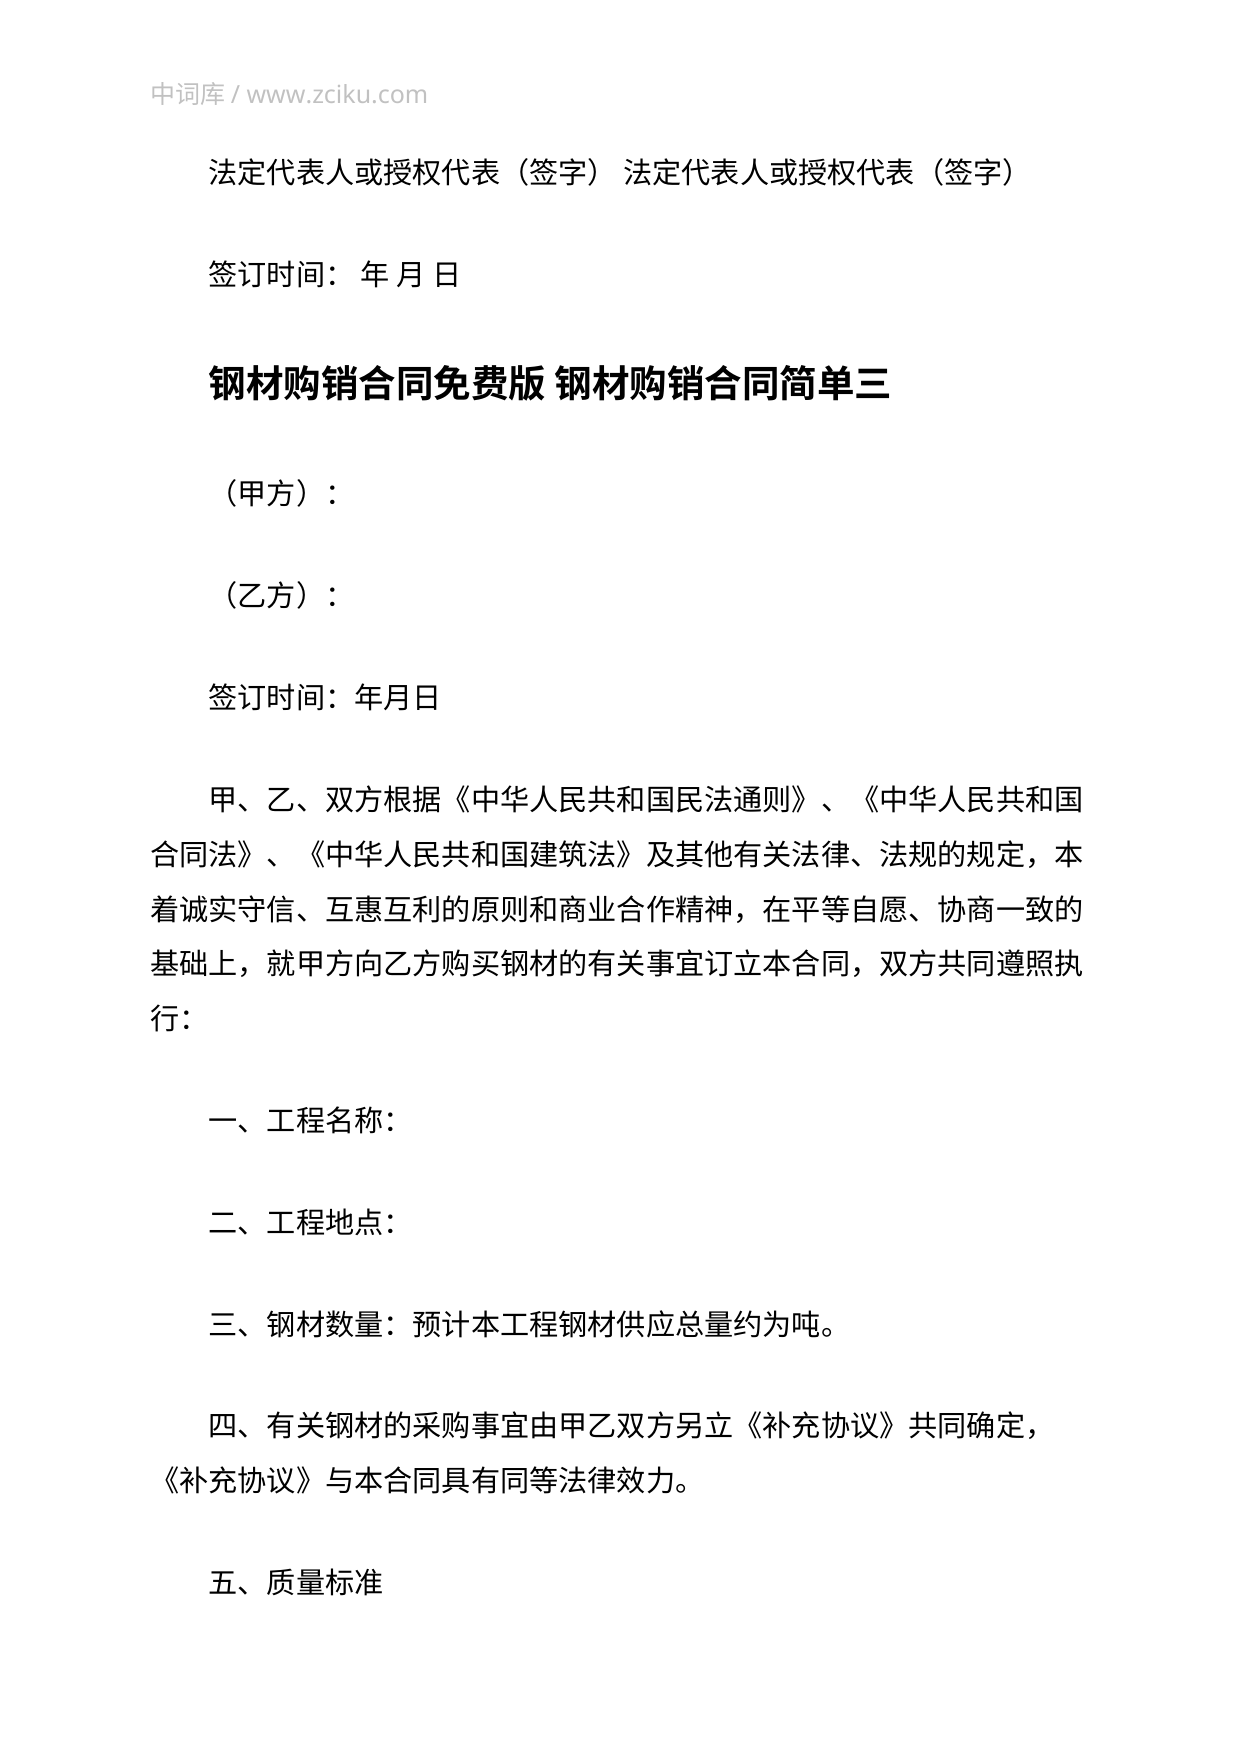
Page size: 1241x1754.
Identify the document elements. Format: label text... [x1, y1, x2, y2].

text 三、钢材数量：预计本工程钢材供应总量约为吨。 [150, 1301, 1090, 1343]
text 二、工程地点： [150, 1199, 1090, 1242]
text （甲方）： [150, 471, 1090, 513]
text 四、有关钢材的采购事宜由甲乙双方另立《补充协议》共同确定，《补充协议》与本合同具有同等法律效力。 [150, 1403, 1090, 1500]
text 钢材购销合同免费版 钢材购销合同简单三 [150, 353, 1090, 408]
text 签订时间： 年 月 日 [150, 252, 1090, 294]
text 签订时间：年月日 [150, 674, 1090, 717]
text 五、质量标准 [150, 1559, 1090, 1602]
text 法定代表人或授权代表（签字） 法定代表人或授权代表（签字） [150, 150, 1090, 192]
text 甲、乙、双方根据《中华人民共和国民法通则》、《中华人民共和国合同法》、《中华人民共和国建筑法》及其他有关法律、法规的规定，本着诚实守信、互惠互利的原则和商业合作精神，在平等自愿、协商一致的基础上，就甲方向乙方购买钢材的有关事宜订立本合同，双方共同遵照执行： [150, 776, 1090, 1038]
text （乙方）： [150, 573, 1090, 615]
text 一、工程名称： [150, 1098, 1090, 1140]
